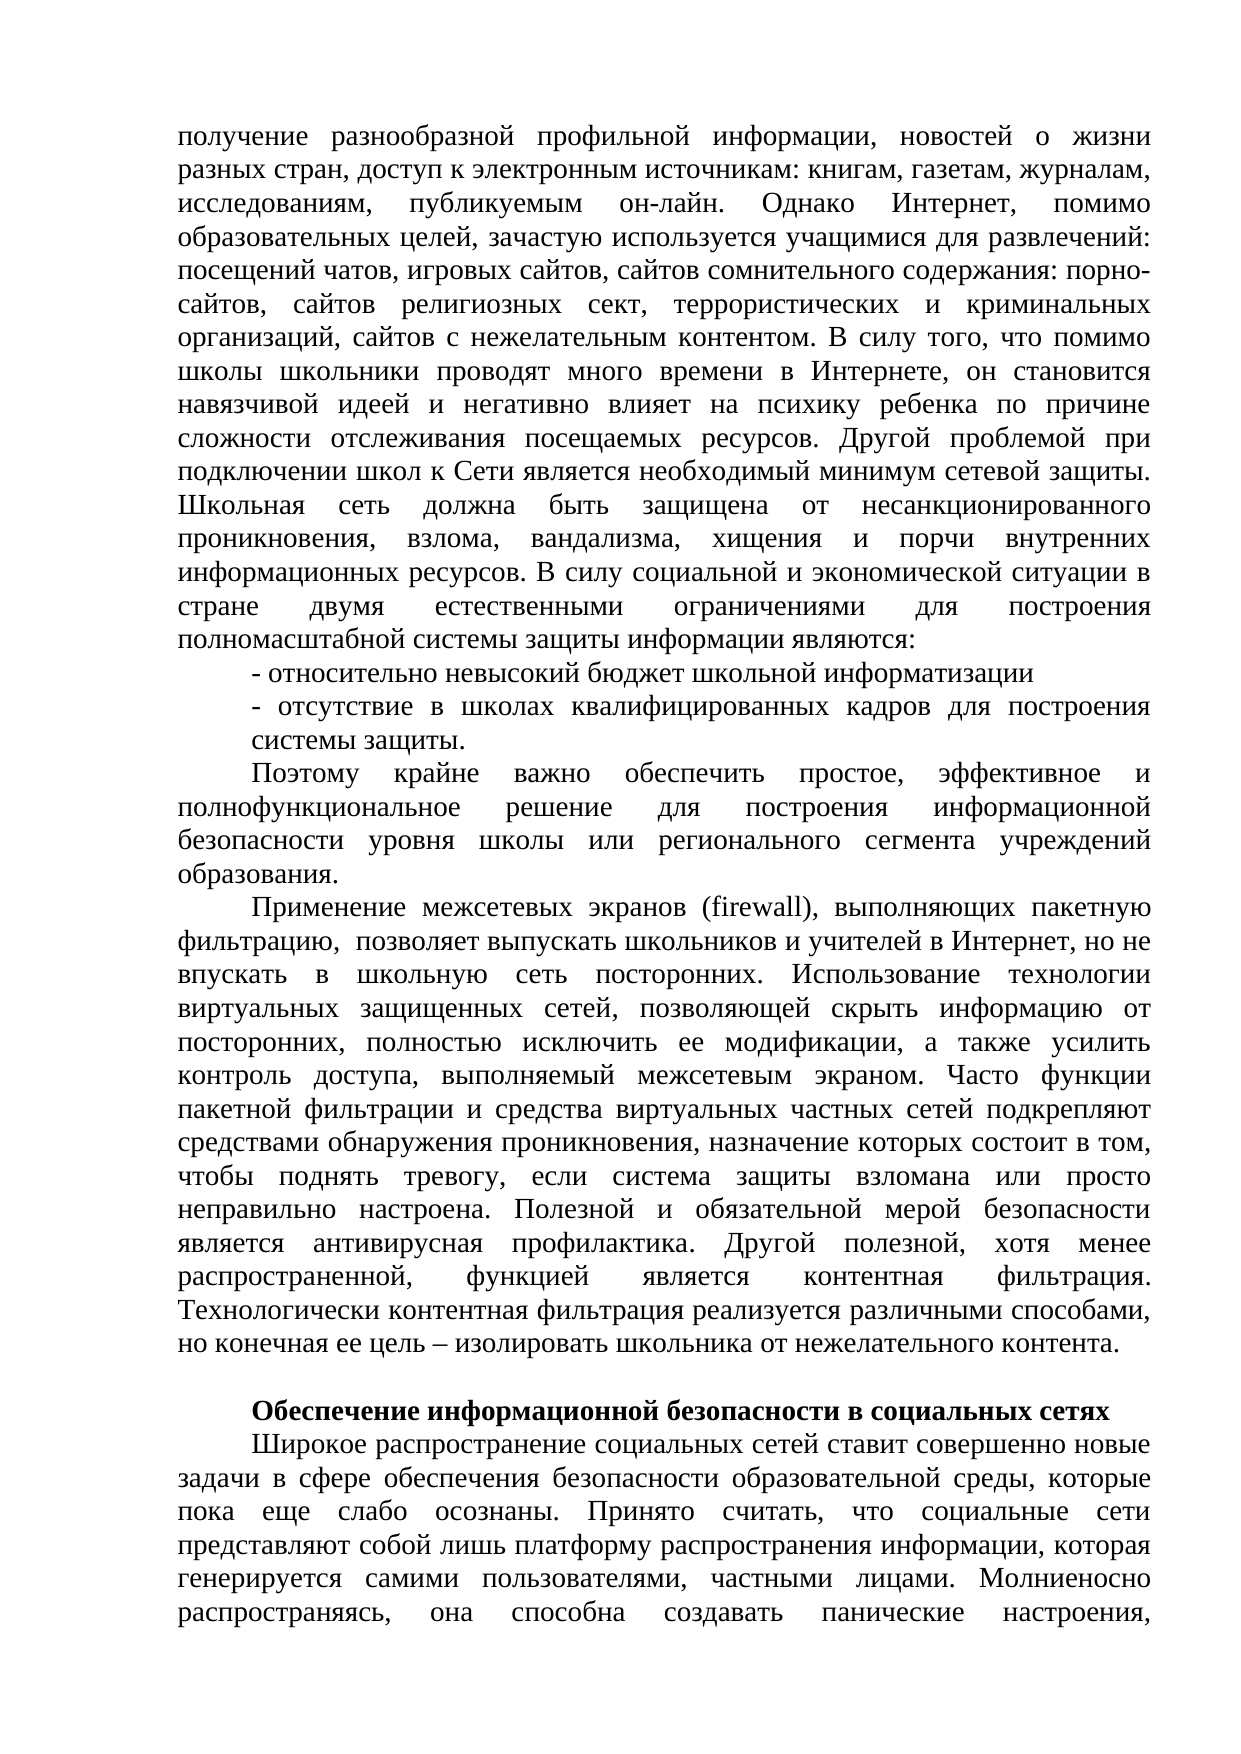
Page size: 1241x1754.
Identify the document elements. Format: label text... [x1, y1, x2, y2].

text - относительно невысокий бюджет школьной информатизации [177, 655, 1152, 688]
text Обеспечение информационной безопасности в социальных сетях [177, 1393, 1152, 1426]
text Применение межсетевых экранов (firewall), выполняющих пакетную фильтрацию, позволяет выпускать школьников и учителей в Интернет, но не впускать в школьную сеть посторонних. Использование технологии виртуальных защищенных сетей, позволяющей скрыть информацию от посторонних, полностью исключить ее модификации, а также усилить контроль доступа, выполняемый межсетевым экраном. Часто функции пакетной фильтрации и средства виртуальных частных сетей подкрепляют средствами обнаружения проникновения, назначение которых состоит в том, чтобы поднять тревогу, если система защиты взломана или просто неправильно настроена. Полезной и обязательной мерой безопасности является антивирусная профилактика. Другой полезной, хотя менее распространенной, функцией является контентная фильтрация. Технологически контентная фильтрация реализуется различными способами, но конечная ее цель – изолировать школьника от нежелательного контента. [177, 889, 1152, 1359]
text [177, 1426, 1152, 1627]
list - отсутствие в школах квалифицированных кадров для построения системы защиты. [251, 688, 1152, 755]
text Поэтому крайне важно обеспечить простое, эффективное и полнофункциональное решение для построения информационной безопасности уровня школы или регионального сегмента учреждений образования. [177, 755, 1152, 889]
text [177, 118, 1152, 655]
